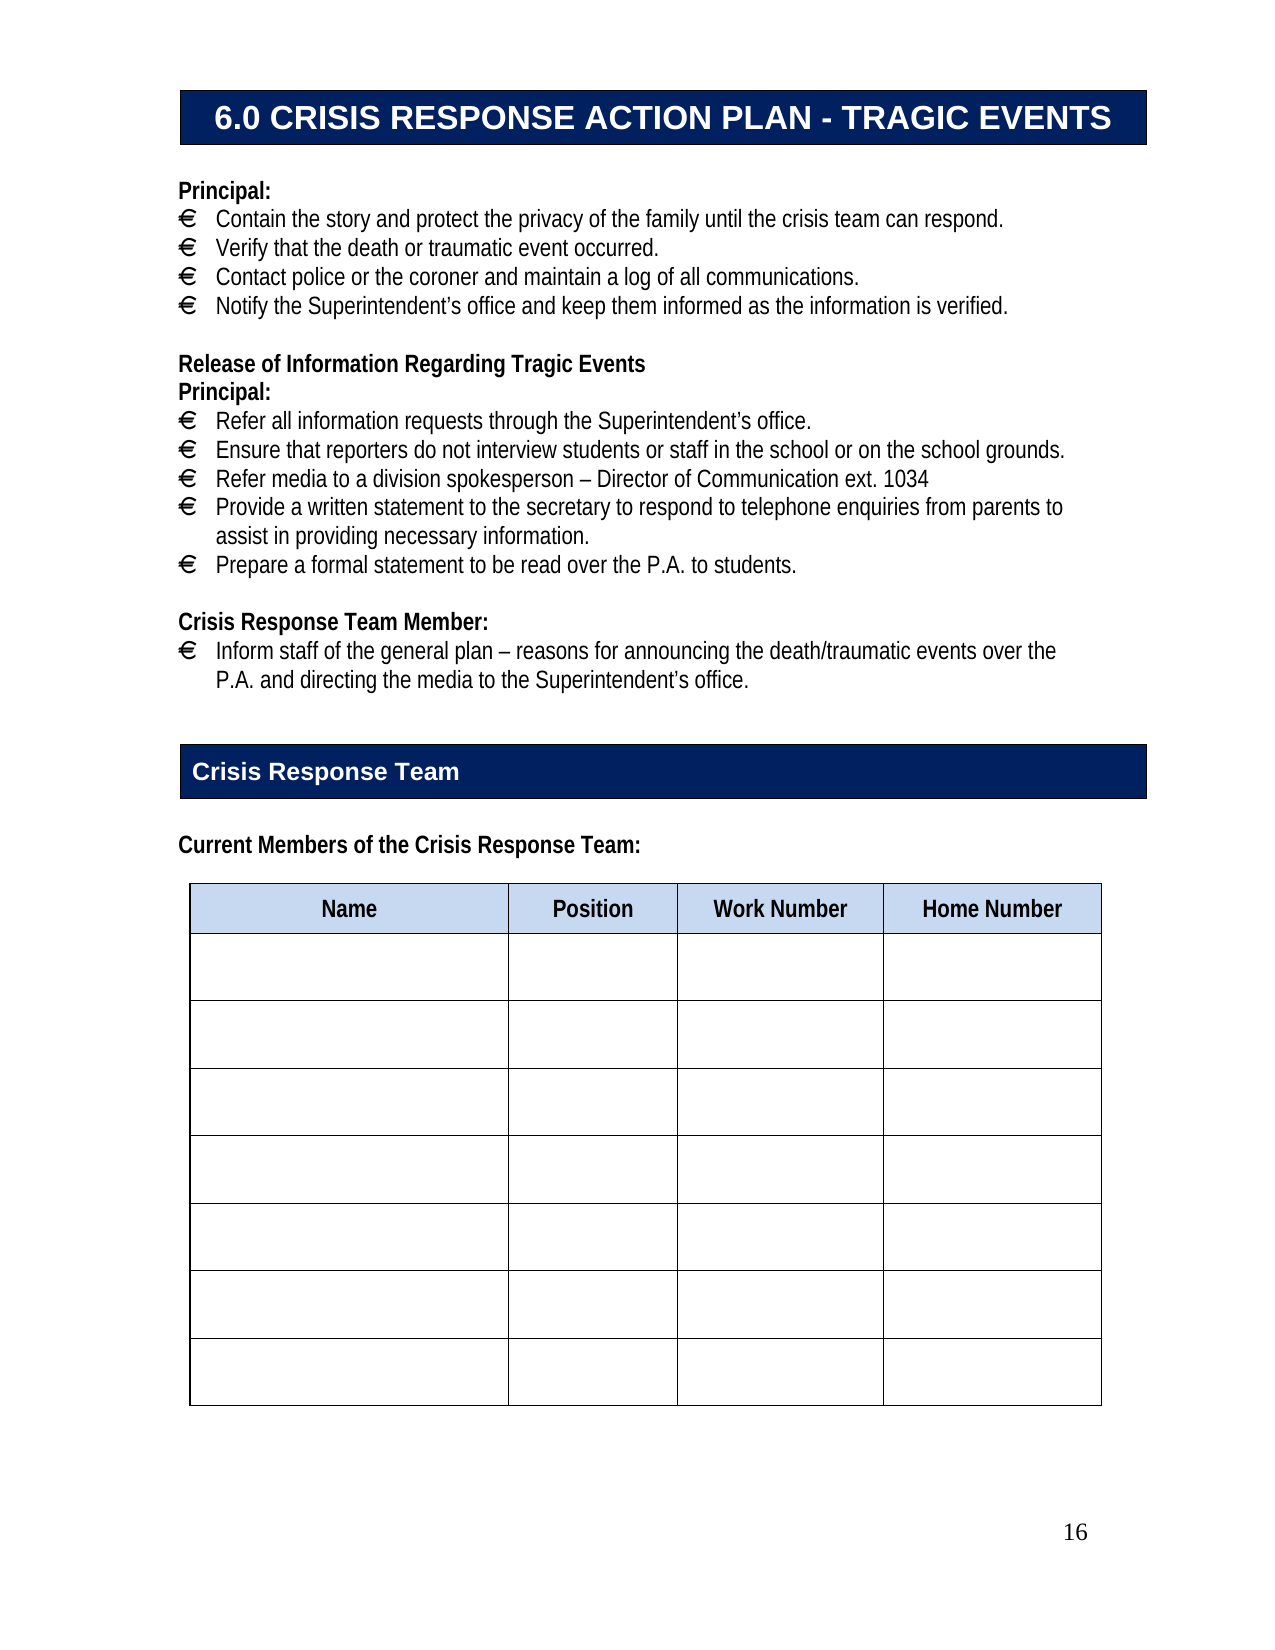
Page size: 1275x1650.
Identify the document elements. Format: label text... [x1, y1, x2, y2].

table_cell [678, 934, 883, 1000]
table_cell [509, 1271, 677, 1338]
table_cell [678, 1136, 883, 1203]
list Notify the Superintendent’s office and keep them informed as the information is verified. [178, 291, 1087, 320]
table_cell [884, 1339, 1101, 1405]
list Ensure that reporters do not interview students or staff in the school or on the school grounds. [178, 435, 1087, 463]
table_cell [678, 1271, 883, 1338]
table_cell [191, 1271, 508, 1338]
list Contain the story and protect the privacy of the family until the crisis team can respond. [178, 204, 1087, 233]
table_cell [191, 1204, 508, 1270]
list Provide a written statement to the secretary to respond to telephone enquiries from parents to assist in providing necessary information. [178, 492, 1087, 550]
table_cell [509, 1204, 677, 1270]
table_header 6.0 CRISIS RESPONSE ACTION PLAN - TRAGIC EVENTS [181, 91, 1146, 144]
table_cell [509, 934, 677, 1000]
table_cell [884, 1136, 1101, 1203]
table_cell [884, 1271, 1101, 1338]
table_header Crisis Response Team [181, 745, 1146, 798]
text Principal: [178, 176, 1087, 204]
text Principal: [178, 377, 1087, 406]
table_cell [509, 1001, 677, 1068]
table_cell [509, 1136, 677, 1203]
text Release of Information Regarding Tragic Events [178, 348, 1087, 377]
table_cell [191, 1069, 508, 1135]
table_cell [678, 1204, 883, 1270]
list Refer all information requests through the Superintendent’s office. [178, 406, 1087, 435]
list Contact police or the coroner and maintain a log of all communications. [178, 262, 1087, 291]
list Prepare a formal statement to be read over the P.A. to students. [178, 550, 1087, 579]
table_cell [191, 1339, 508, 1405]
table_cell [509, 1069, 677, 1135]
table_cell [678, 1001, 883, 1068]
table_header Home Number [884, 884, 1101, 933]
text Crisis Response Team Member: [178, 607, 1087, 636]
table_cell [191, 1136, 508, 1203]
table_cell [678, 1069, 883, 1135]
table_cell [884, 934, 1101, 1000]
table_header Work Number [678, 884, 883, 933]
list Refer media to a division spokesperson – Director of Communication ext. 1034 [178, 463, 1087, 492]
text Current Members of the Crisis Response Team: [178, 829, 1087, 858]
table_cell [884, 1001, 1101, 1068]
table_cell [884, 1069, 1101, 1135]
table_cell [191, 934, 508, 1000]
table_cell [884, 1204, 1101, 1270]
list Inform staff of the general plan – reasons for announcing the death/traumatic events over the P.A. and directing the media to the Superintendent’s office. [178, 636, 1087, 693]
table_cell [678, 1339, 883, 1405]
table_header Position [509, 884, 677, 933]
table_cell [509, 1339, 677, 1405]
table_header Name [191, 884, 508, 933]
table_cell [191, 1001, 508, 1068]
list Verify that the death or traumatic event occurred. [178, 233, 1087, 262]
